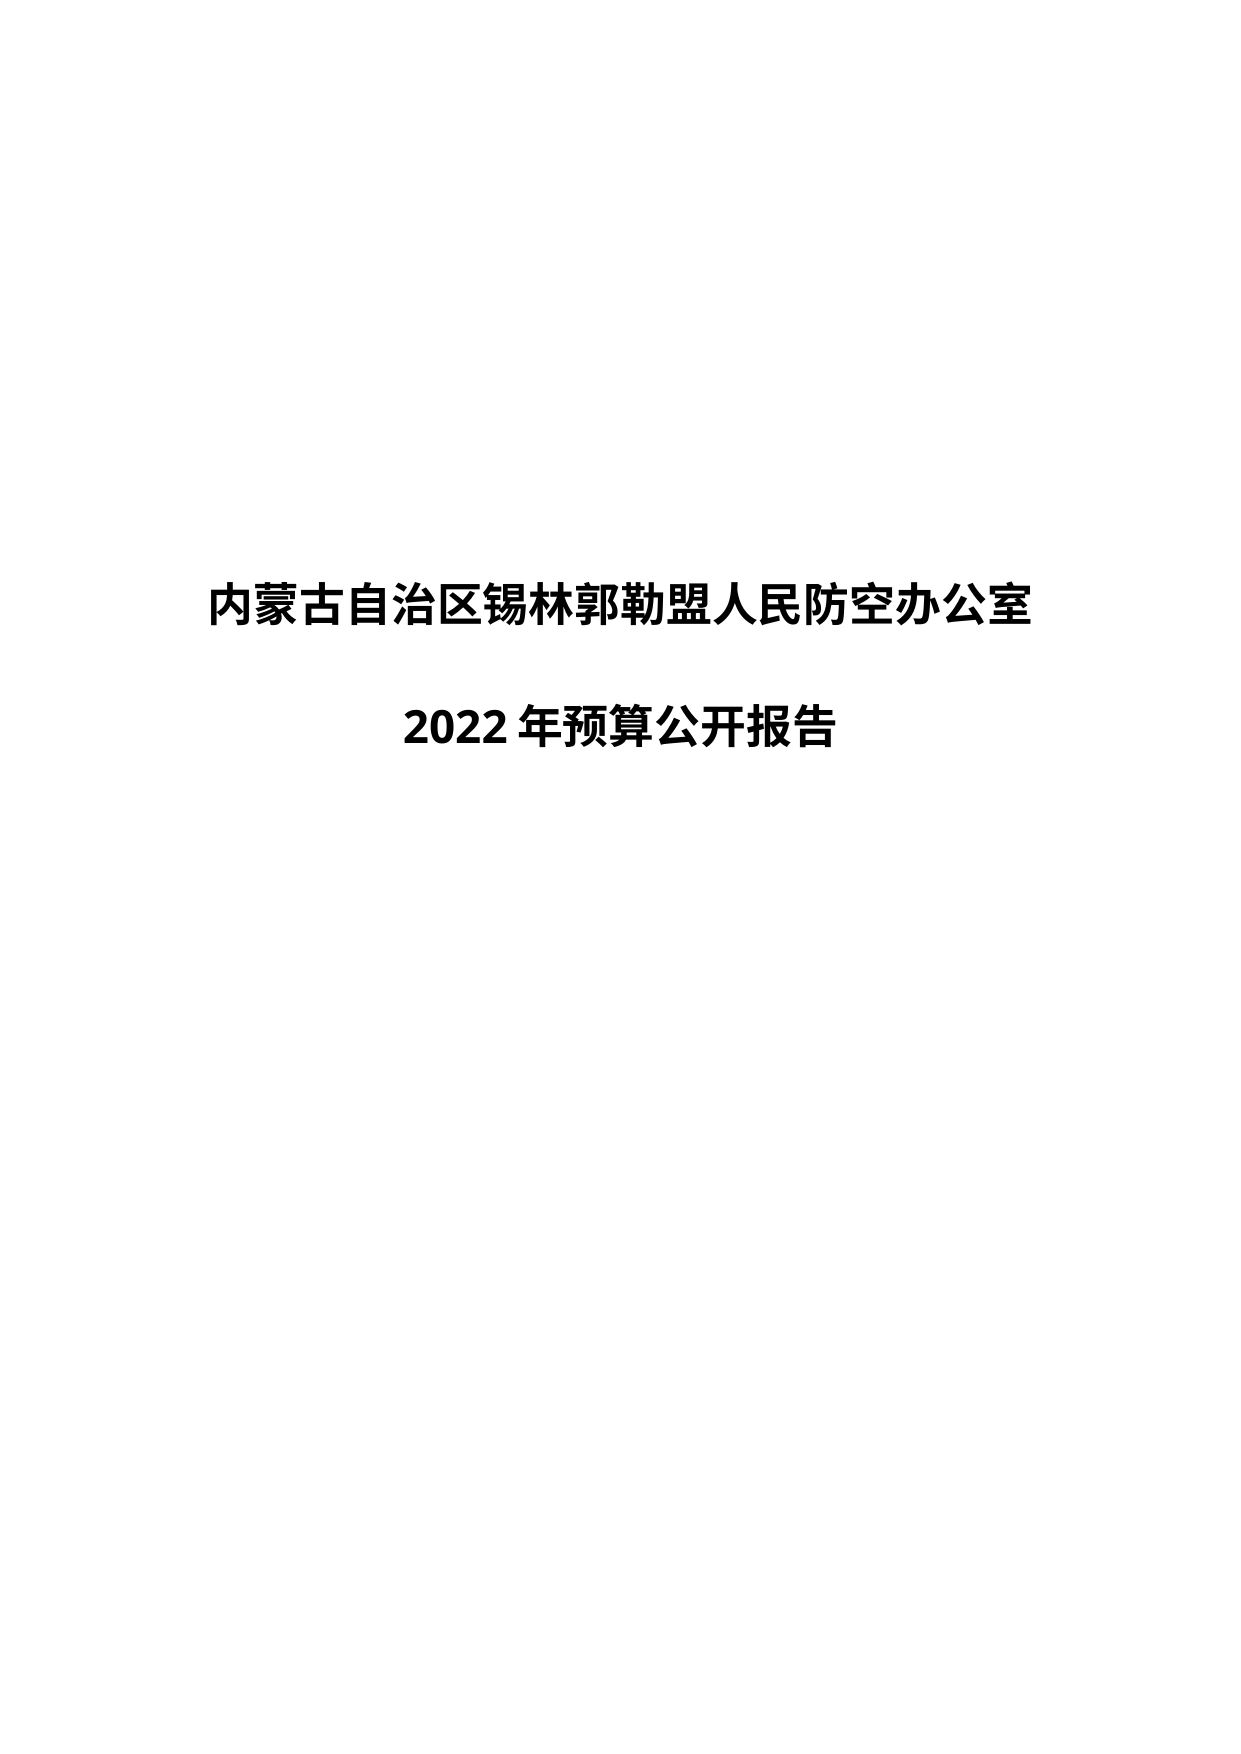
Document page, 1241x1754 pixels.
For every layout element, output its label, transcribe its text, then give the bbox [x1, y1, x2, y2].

text 内蒙古自治区锡林郭勒盟人民防空办公室 [187, 553, 1053, 650]
text 2022年预算公开报告 [187, 675, 1053, 773]
